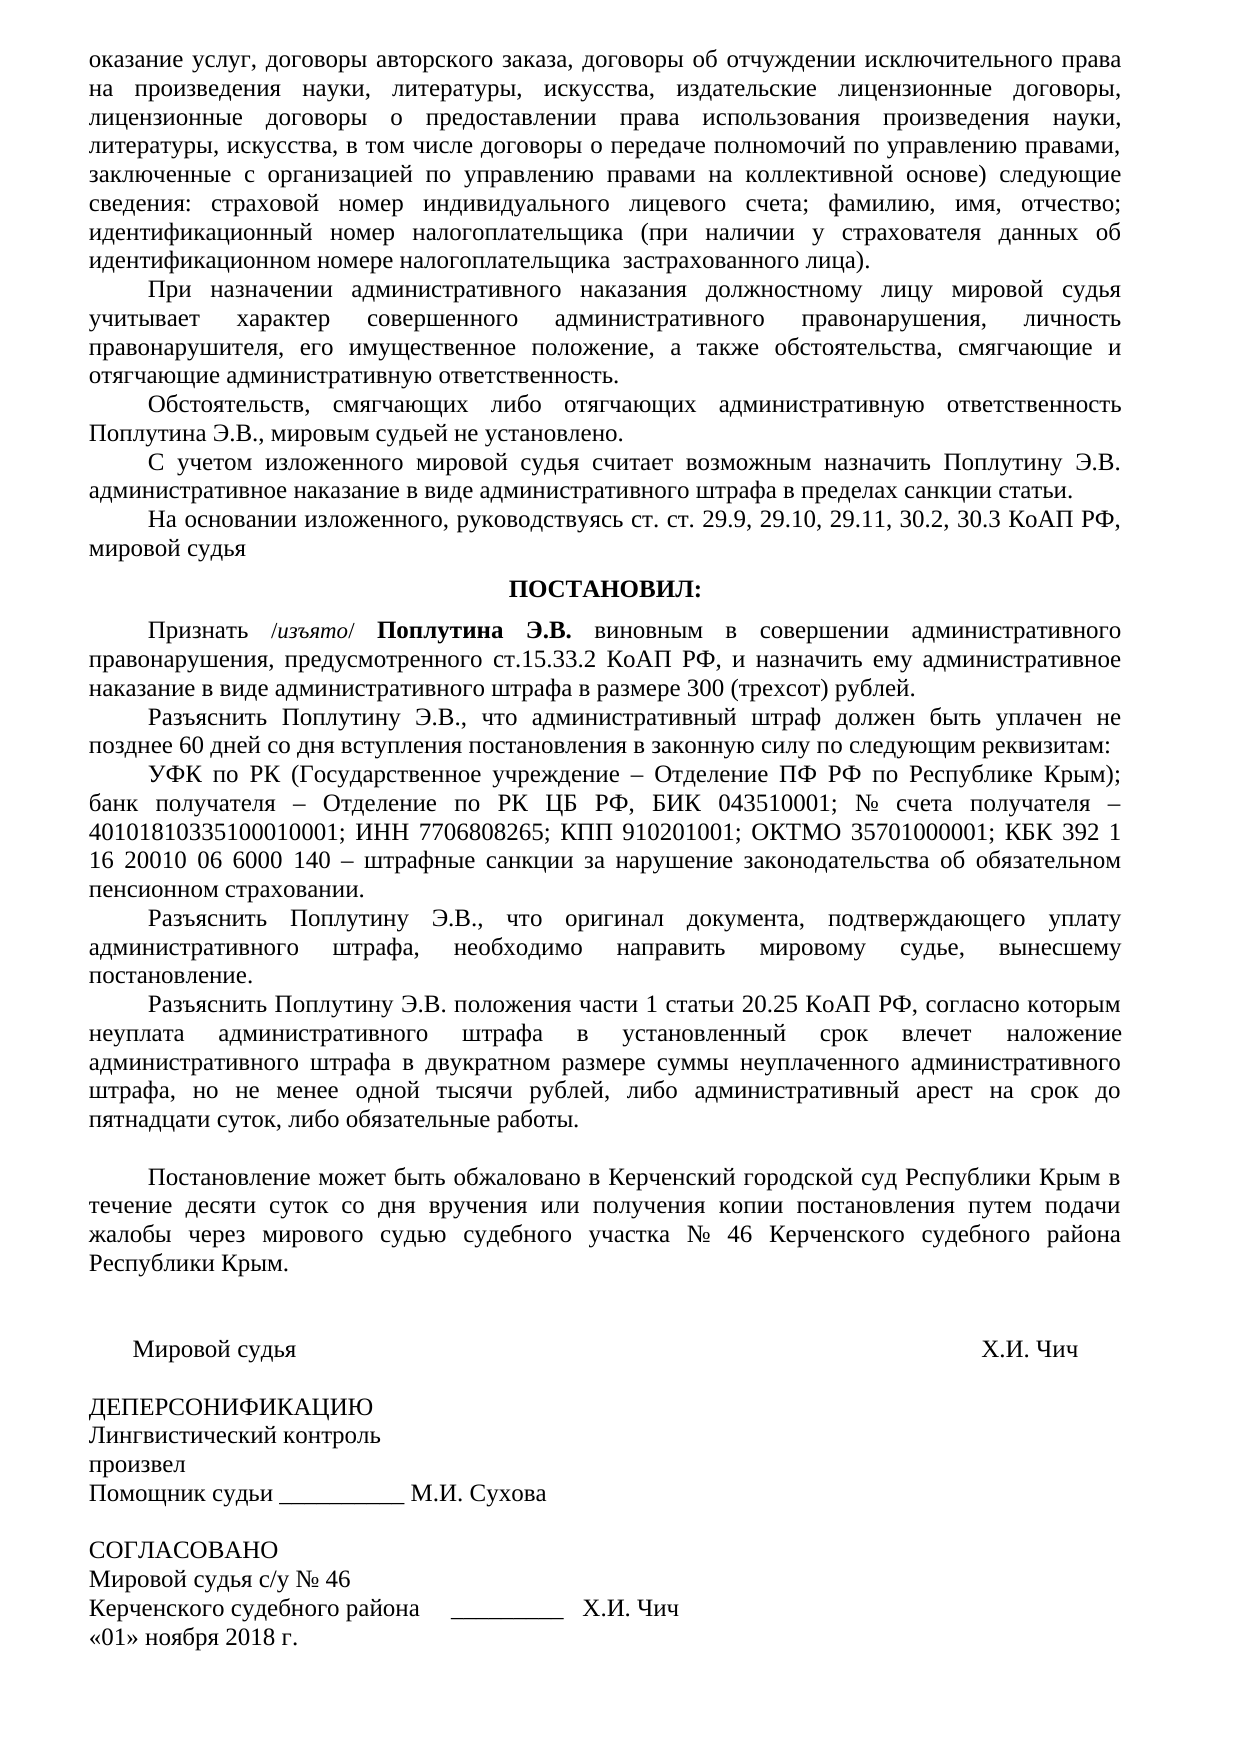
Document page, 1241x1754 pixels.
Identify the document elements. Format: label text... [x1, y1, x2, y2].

text Разъяснить Поплутину Э.В., что оригинал документа, подтверждающего уплату административного штрафа, необходимо направить мировому судье, вынесшему постановление. [89, 903, 1122, 989]
text Помощник судьи __________ М.И. Сухова [89, 1478, 1122, 1507]
text Мировой судья Х.И. Чич [89, 1334, 1122, 1363]
text На основании изложенного, руководствуясь ст. ст. 29.9, 29.10, 29.11, 30.2, 30.3 КоАП РФ, мировой судья [89, 504, 1122, 562]
text При назначении административного наказания должностному лицу мировой судья учитывает характер совершенного административного правонарушения, личность правонарушителя, его имущественное положение, а также обстоятельства, смягчающие и отягчающие административную ответственность. [89, 274, 1122, 389]
text УФК по РК (Государственное учреждение – Отделение ПФ РФ по Республике Крым); банк получателя – Отделение по РК ЦБ РФ, БИК 043510001; № счета получателя – 40101810335100010001; ИНН 7706808265; КПП 910201001; ОКТМО 35701000001; КБК 392 1 16 20010 06 6000 140 – штрафные санкции за нарушение законодательства об обязательном пенсионном страховании. [89, 759, 1122, 903]
text Мировой судья с/у № 46 [89, 1564, 1122, 1593]
text Признать /изъято/ Поплутина Э.В. виновным в совершении административного правонарушения, предусмотренного ст.15.33.2 КоАП РФ, и назначить ему административное наказание в виде административного штрафа в размере 300 (трехсот) рублей. [89, 616, 1122, 702]
text Разъяснить Поплутину Э.В., что административный штраф должен быть уплачен не позднее 60 дней со дня вступления постановления в законную силу по следующим реквизитам: [89, 702, 1122, 759]
text Обстоятельств, смягчающих либо отягчающих административную ответственность Поплутина Э.В., мировым судьей не установлено. [89, 389, 1122, 447]
text Керченского судебного района _________ Х.И. Чич [89, 1593, 1122, 1622]
text Разъяснить Поплутину Э.В. положения части 1 статьи 20.25 КоАП РФ, согласно которым неуплата административного штрафа в установленный срок влечет наложение административного штрафа в двукратном размере суммы неуплаченного административного штрафа, но не менее одной тысячи рублей, либо административный арест на срок до пятнадцати суток, либо обязательные работы. [89, 989, 1122, 1133]
text С учетом изложенного мировой судья считает возможным назначить Поплутину Э.В. административное наказание в виде административного штрафа в пределах санкции статьи. [89, 447, 1122, 504]
text ДЕПЕРСОНИФИКАЦИЮ [89, 1392, 1122, 1421]
text Постановление может быть обжаловано в Керченский городской суд Республики Крым в течение десяти суток со дня вручения или получения копии постановления путем подачи жалобы через мирового судью судебного участка № 46 Керченского судебного района Республики Крым. [89, 1162, 1122, 1277]
text «01» ноября 2018 г. [89, 1622, 1122, 1651]
text произвел [89, 1449, 1122, 1478]
text Лингвистический контроль [89, 1421, 1122, 1449]
text СОГЛАСОВАНО [89, 1536, 1122, 1564]
text ПОСТАНОВИЛ: [89, 574, 1122, 603]
